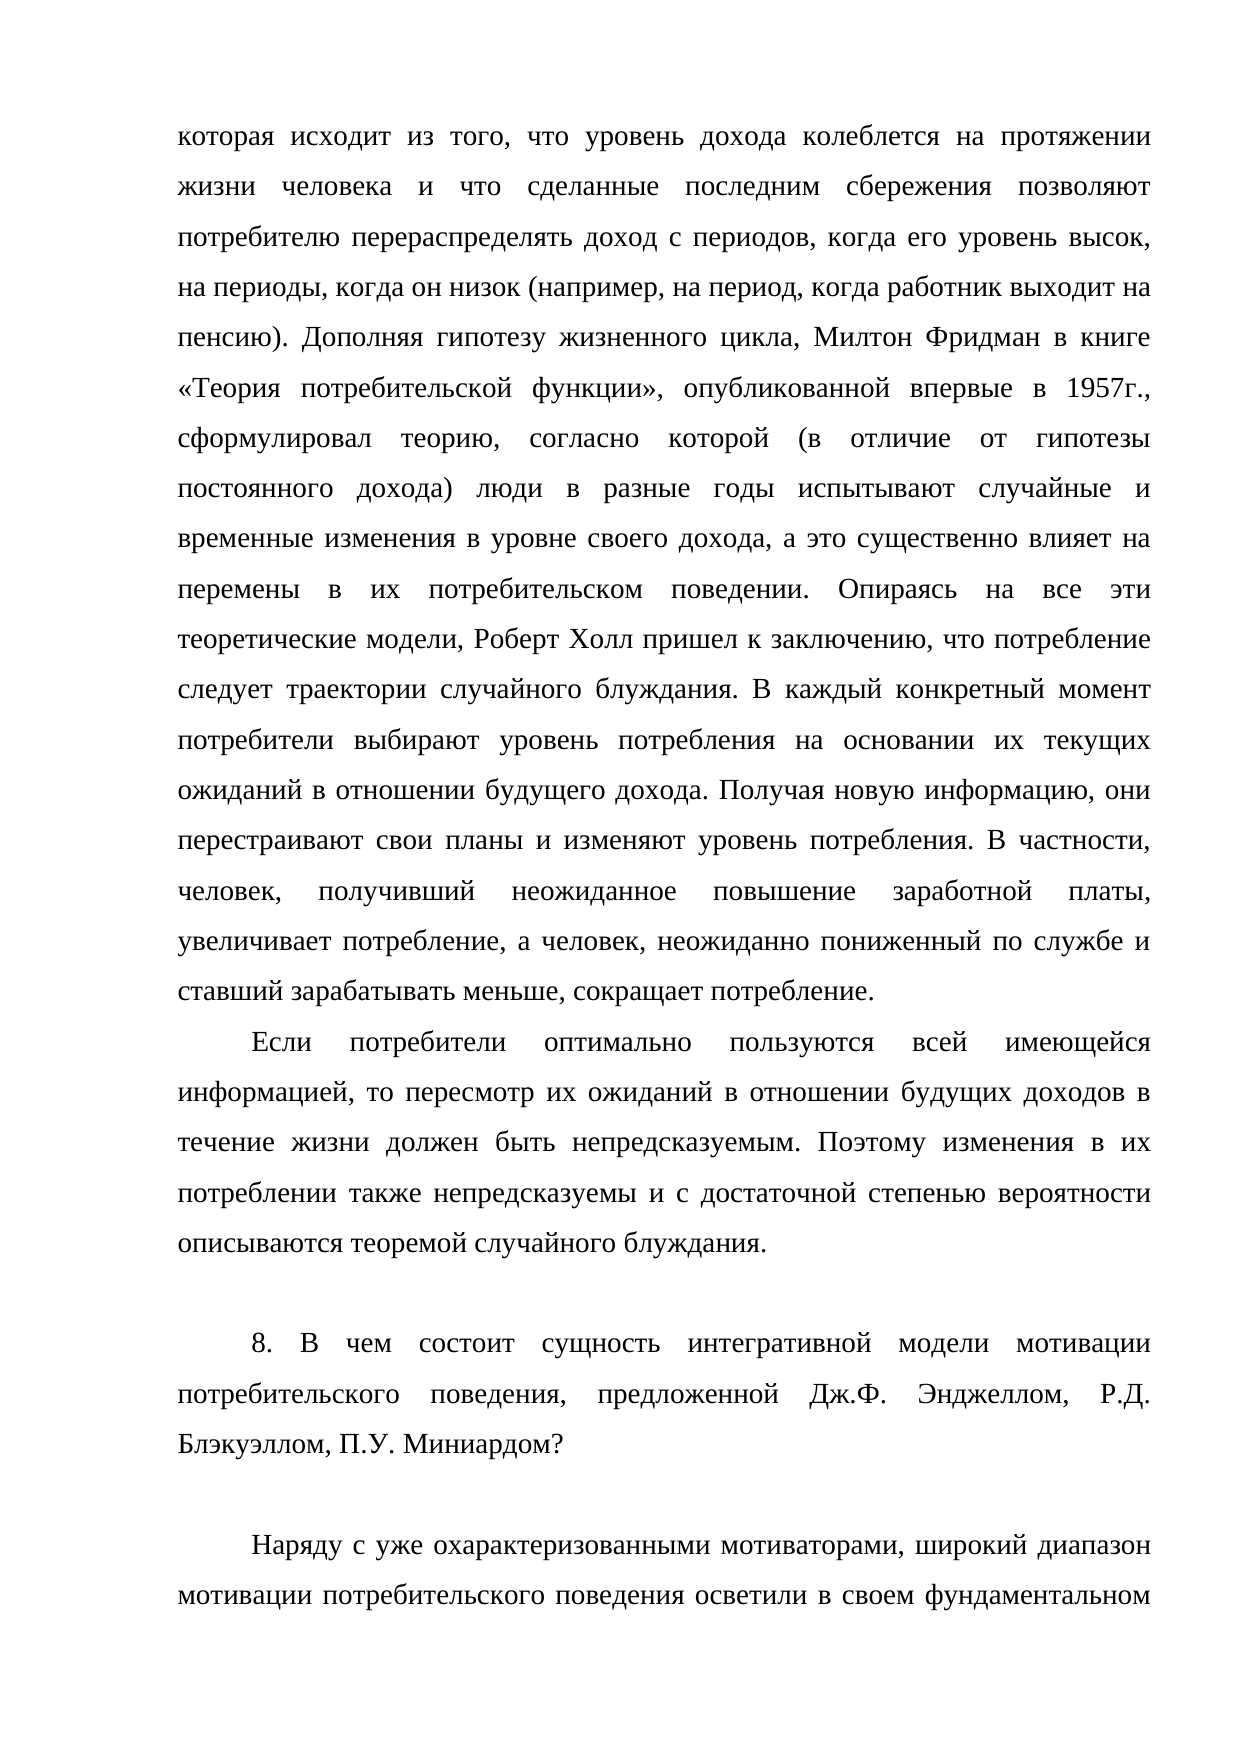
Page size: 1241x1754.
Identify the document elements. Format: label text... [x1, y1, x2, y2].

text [177, 1527, 1152, 1611]
text 8. В чем состоит сущность интегративной модели мотивации потребительского поведения, предложенной Дж.Ф. Энджеллом, Р.Д. Блэкуэллом, П.У. Миниардом? [177, 1326, 1152, 1460]
text Если потребители оптимально пользуются всей имеющейся информацией, то пересмотр их ожиданий в отношении будущих доходов в течение жизни должен быть непредсказуемым. Поэтому изменения в их потреблении также непредсказуемы и с достаточной степенью вероятности описываются теоремой случайного блуждания. [177, 1024, 1152, 1258]
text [177, 118, 1152, 1007]
